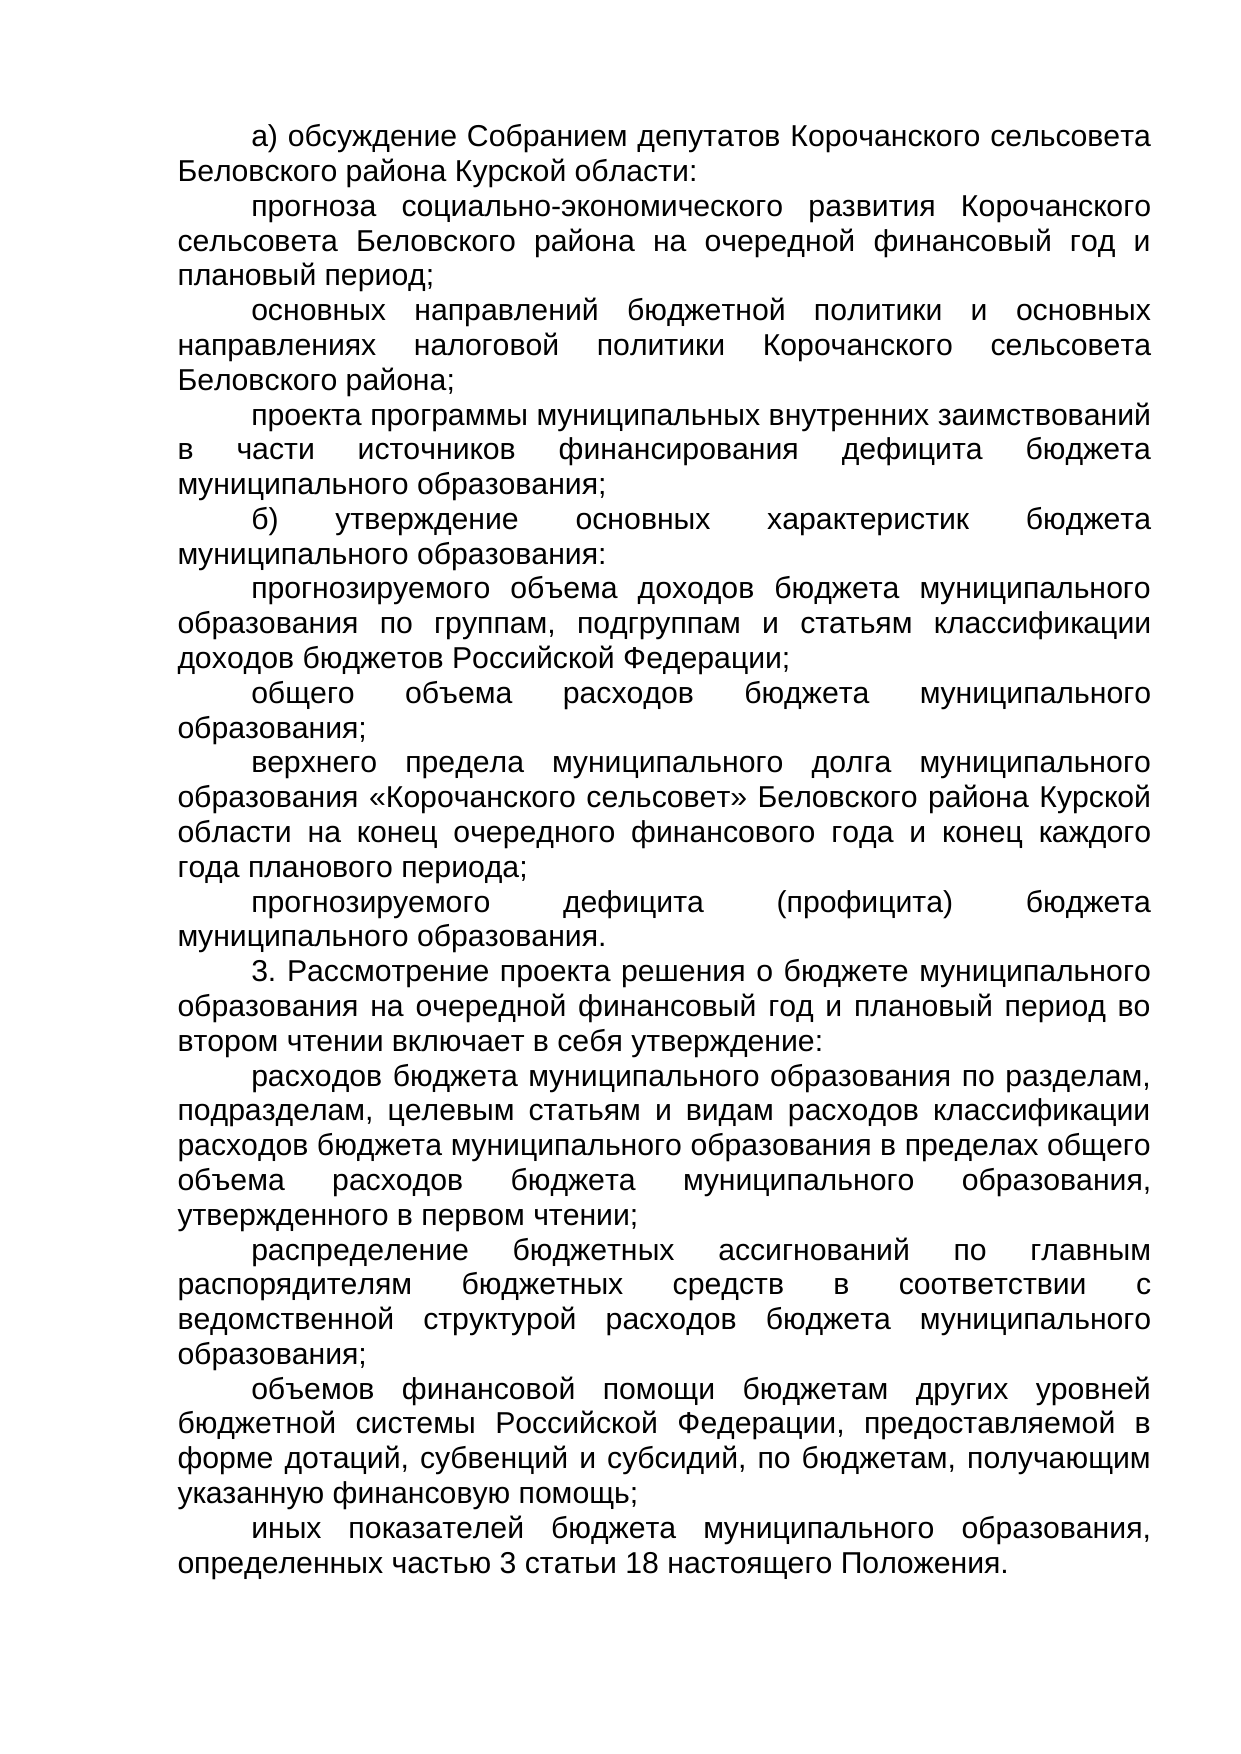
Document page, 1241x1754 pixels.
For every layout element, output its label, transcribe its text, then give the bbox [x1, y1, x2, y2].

text иных показателей бюджета муниципального образования, определенных частью 3 статьи 18 настоящего Положения. [177, 1510, 1152, 1579]
text общего объема расходов бюджета муниципального образования; [177, 675, 1152, 744]
text объемов финансовой помощи бюджетам других уровней бюджетной системы Российской Федерации, предоставляемой в форме дотаций, субвенций и субсидий, по бюджетам, получающим указанную финансовую помощь; [177, 1371, 1152, 1510]
text проекта программы муниципальных внутренних заимствований в части источников финансирования дефицита бюджета муниципального образования; [177, 396, 1152, 501]
text б) утверждение основных характеристик бюджета муниципального образования: [177, 501, 1152, 570]
text прогнозируемого дефицита (профицита) бюджета муниципального образования. [177, 883, 1152, 953]
text расходов бюджета муниципального образования по разделам, подразделам, целевым статьям и видам расходов классификации расходов бюджета муниципального образования в пределах общего объема расходов бюджета муниципального образования, утвержденного в первом чтении; [177, 1057, 1152, 1231]
text распределение бюджетных ассигнований по главным распорядителям бюджетных средств в соответствии с ведомственной структурой расходов бюджета муниципального образования; [177, 1231, 1152, 1371]
text 3. Рассмотрение проекта решения о бюджете муниципального образования на очередной финансовый год и плановый период во втором чтении включает в себя утверждение: [177, 953, 1152, 1057]
text прогноза социально-экономического развития Корочанского сельсовета Беловского района на очередной финансовый год и плановый период; [177, 188, 1152, 292]
text верхнего предела муниципального долга муниципального образования «Корочанского сельсовет» Беловского района Курской области на конец очередного финансового года и конец каждого года планового периода; [177, 744, 1152, 883]
text прогнозируемого объема доходов бюджета муниципального образования по группам, подгруппам и статьям классификации доходов бюджетов Российской Федерации; [177, 570, 1152, 675]
text основных направлений бюджетной политики и основных направлениях налоговой политики Корочанского сельсовета Беловского района; [177, 292, 1152, 396]
text а) обсуждение Собранием депутатов Корочанского сельсовета Беловского района Курской области: [177, 118, 1152, 188]
